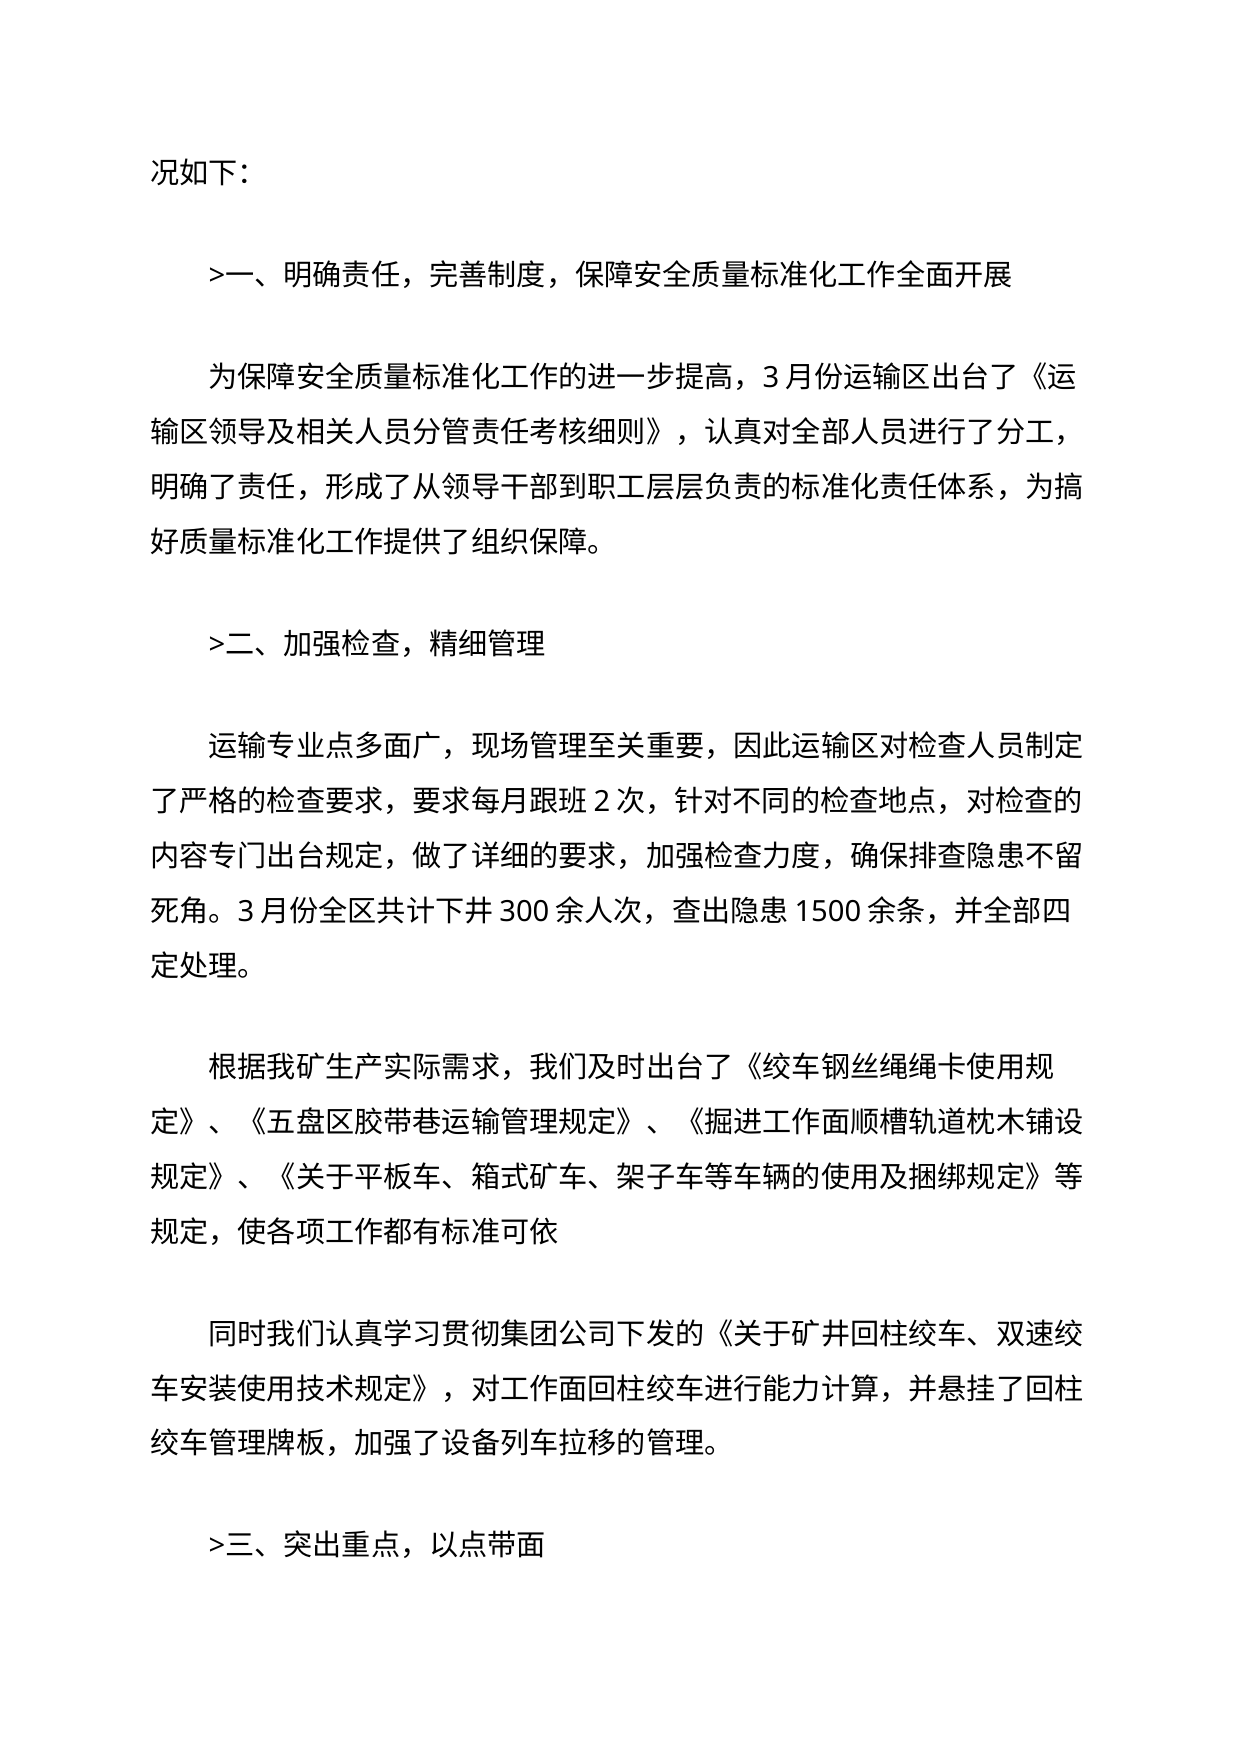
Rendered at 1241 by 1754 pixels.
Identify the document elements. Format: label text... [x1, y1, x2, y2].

text 运输专业点多面广，现场管理至关重要，因此运输区对检查人员制定了严格的检查要求，要求每月跟班2次，针对不同的检查地点，对检查的内容专门出台规定，做了详细的要求，加强检查力度，确保排查隐患不留死角。3月份全区共计下井300余人次，查出隐患1500余条，并全部四定处理。 [150, 722, 1090, 984]
text >二、加强检查，精细管理 [150, 620, 1090, 663]
text >三、突出重点，以点带面 [150, 1522, 1090, 1564]
text >一、明确责任，完善制度，保障安全质量标准化工作全面开展 [150, 252, 1090, 294]
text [150, 150, 1090, 192]
text 为保障安全质量标准化工作的进一步提高，3月份运输区出台了《运输区领导及相关人员分管责任考核细则》，认真对全部人员进行了分工，明确了责任，形成了从领导干部到职工层层负责的标准化责任体系，为搞好质量标准化工作提供了组织保障。 [150, 354, 1090, 561]
text 同时我们认真学习贯彻集团公司下发的《关于矿井回柱绞车、双速绞车安装使用技术规定》，对工作面回柱绞车进行能力计算，并悬挂了回柱绞车管理牌板，加强了设备列车拉移的管理。 [150, 1310, 1090, 1462]
text 根据我矿生产实际需求，我们及时出台了《绞车钢丝绳绳卡使用规定》、《五盘区胶带巷运输管理规定》、《掘进工作面顺槽轨道枕木铺设规定》、《关于平板车、箱式矿车、架子车等车辆的使用及捆绑规定》等规定，使各项工作都有标准可依 [150, 1044, 1090, 1251]
